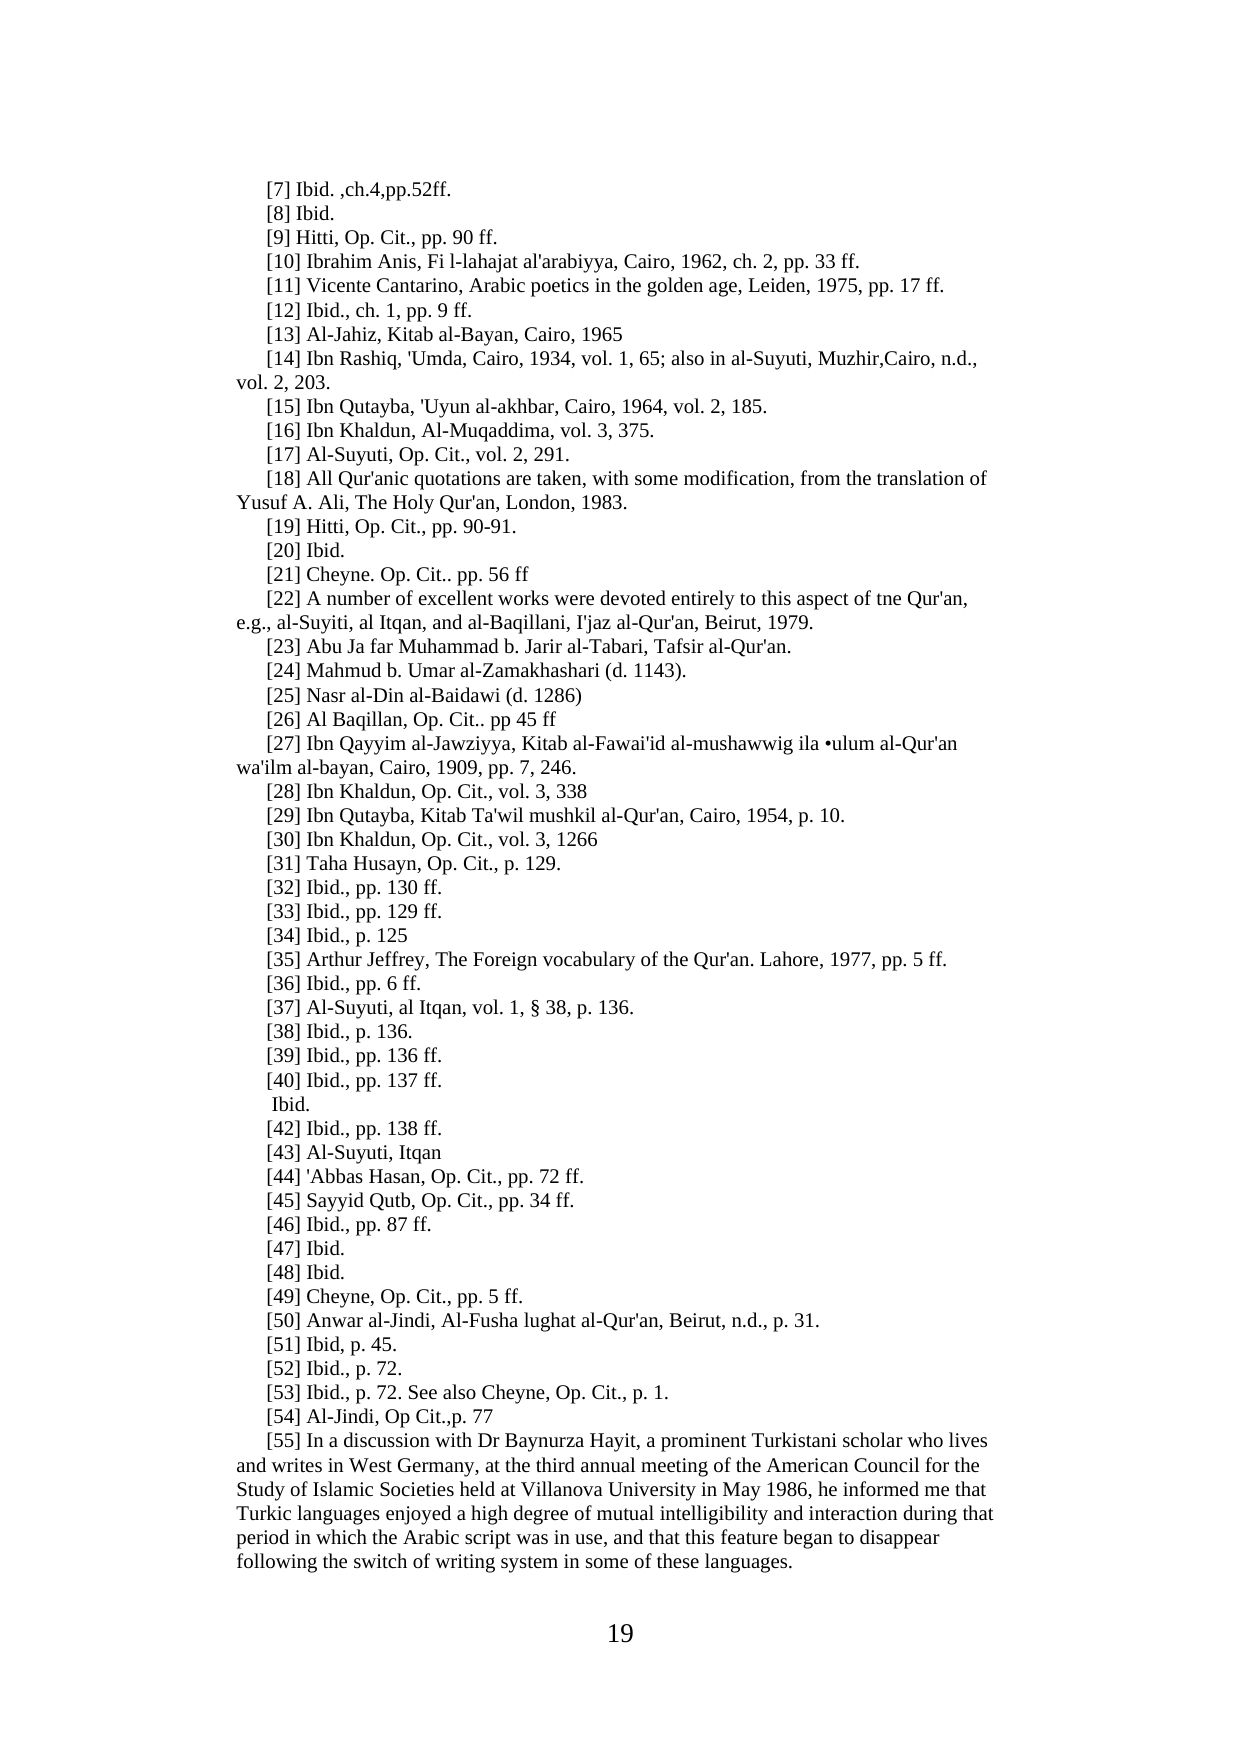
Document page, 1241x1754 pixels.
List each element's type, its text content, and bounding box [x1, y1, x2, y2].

text [34] Ibid., p. 125 [236, 923, 1004, 947]
text [22] A number of excellent works were devoted entirely to this aspect of tne Qur'an, e.g., al-Suyiti, al Itqan, and al-Baqillani, I'jaz al-Qur'an, Beirut, 1979. [236, 586, 1004, 634]
text [24] Mahmud b. Umar al-Zamakhashari (d. 1143). [236, 658, 1004, 682]
text [38] Ibid., p. 136. [236, 1019, 1004, 1043]
text [43] Al-Suyuti, Itqan [236, 1140, 1004, 1164]
text [55] In a discussion with Dr Baynurza Hayit, a prominent Turkistani scholar who lives and writes in West Germany, at the third annual meeting of the American Council for the Study of Islamic Societies held at Villanova University in May 1986, he informed me that Turkic languages enjoyed a high degree of mutual intelligibility and interaction during that period in which the Arabic script was in use, and that this feature began to disappear following the switch of writing system in some of these languages. [236, 1428, 1004, 1573]
text [36] Ibid., pp. 6 ff. [236, 971, 1004, 995]
text [25] Nasr al-Din al-Baidawi (d. 1286) [236, 682, 1004, 707]
text [44] 'Abbas Hasan, Op. Cit., pp. 72 ff. [236, 1164, 1004, 1188]
text [49] Cheyne, Op. Cit., pp. 5 ff. [236, 1284, 1004, 1308]
text [19] Hitti, Op. Cit., pp. 90-91. [236, 514, 1004, 538]
text [15] Ibn Qutayba, 'Uyun al-akhbar, Cairo, 1964, vol. 2, 185. [236, 394, 1004, 418]
text [8] Ibid. [236, 201, 1004, 225]
text [31] Taha Husayn, Op. Cit., p. 129. [236, 851, 1004, 875]
text [11] Vicente Cantarino, Arabic poetics in the golden age, Leiden, 1975, pp. 17 ff. [236, 273, 1004, 297]
text [37] Al-Suyuti, al Itqan, vol. 1, § 38, p. 136. [236, 995, 1004, 1019]
text [41] Ibid. [236, 1092, 1004, 1116]
text [14] Ibn Rashiq, 'Umda, Cairo, 1934, vol. 1, 65; also in al-Suyuti, Muzhir,Cairo, n.d., vol. 2, 203. [236, 346, 1004, 394]
text [54] Al-Jindi, Op Cit.,p. 77 [236, 1404, 1004, 1428]
text [32] Ibid., pp. 130 ff. [236, 875, 1004, 899]
text [16] Ibn Khaldun, Al-Muqaddima, vol. 3, 375. [236, 418, 1004, 442]
text [47] Ibid. [236, 1236, 1004, 1260]
text [27] Ibn Qayyim al-Jawziyya, Kitab al-Fawai'id al-mushawwig ila •ulum al-Qur'an wa'ilm al-bayan, Cairo, 1909, pp. 7, 246. [236, 731, 1004, 779]
text [18] All Qur'anic quotations are taken, with some modification, from the translation of Yusuf A. Ali, The Holy Qur'an, London, 1983. [236, 466, 1004, 514]
text [39] Ibid., pp. 136 ff. [236, 1043, 1004, 1067]
text [12] Ibid., ch. 1, pp. 9 ff. [236, 297, 1004, 322]
text [42] Ibid., pp. 138 ff. [236, 1116, 1004, 1140]
text [51] Ibid, p. 45. [236, 1332, 1004, 1356]
text [46] Ibid., pp. 87 ff. [236, 1212, 1004, 1236]
text [45] Sayyid Qutb, Op. Cit., pp. 34 ff. [236, 1188, 1004, 1212]
text [13] Al-Jahiz, Kitab al-Bayan, Cairo, 1965 [236, 322, 1004, 346]
text [20] Ibid. [236, 538, 1004, 562]
text [7] Ibid. ,ch.4,pp.52ff. [236, 177, 1004, 201]
text [23] Abu Ja far Muhammad b. Jarir al-Tabari, Tafsir al-Qur'an. [236, 634, 1004, 658]
text [29] Ibn Qutayba, Kitab Ta'wil mushkil al-Qur'an, Cairo, 1954, p. 10. [236, 803, 1004, 827]
text [21] Cheyne. Op. Cit.. pp. 56 ff [236, 562, 1004, 586]
text [10] Ibrahim Anis, Fi l-lahajat al'arabiyya, Cairo, 1962, ch. 2, pp. 33 ff. [236, 249, 1004, 273]
text [52] Ibid., p. 72. [236, 1356, 1004, 1380]
text [17] Al-Suyuti, Op. Cit., vol. 2, 291. [236, 442, 1004, 466]
text [26] Al Baqillan, Op. Cit.. pp 45 ff [236, 707, 1004, 731]
text [28] Ibn Khaldun, Op. Cit., vol. 3, 338 [236, 779, 1004, 803]
text [50] Anwar al-Jindi, Al-Fusha lughat al-Qur'an, Beirut, n.d., p. 31. [236, 1308, 1004, 1332]
text [40] Ibid., pp. 137 ff. [236, 1067, 1004, 1092]
text [30] Ibn Khaldun, Op. Cit., vol. 3, 1266 [236, 827, 1004, 851]
text [48] Ibid. [236, 1260, 1004, 1284]
text [9] Hitti, Op. Cit., pp. 90 ff. [236, 225, 1004, 249]
text [53] Ibid., p. 72. See also Cheyne, Op. Cit., p. 1. [236, 1380, 1004, 1404]
text [35] Arthur Jeffrey, The Foreign vocabulary of the Qur'an. Lahore, 1977, pp. 5 ff. [236, 947, 1004, 971]
text [33] Ibid., pp. 129 ff. [236, 899, 1004, 923]
